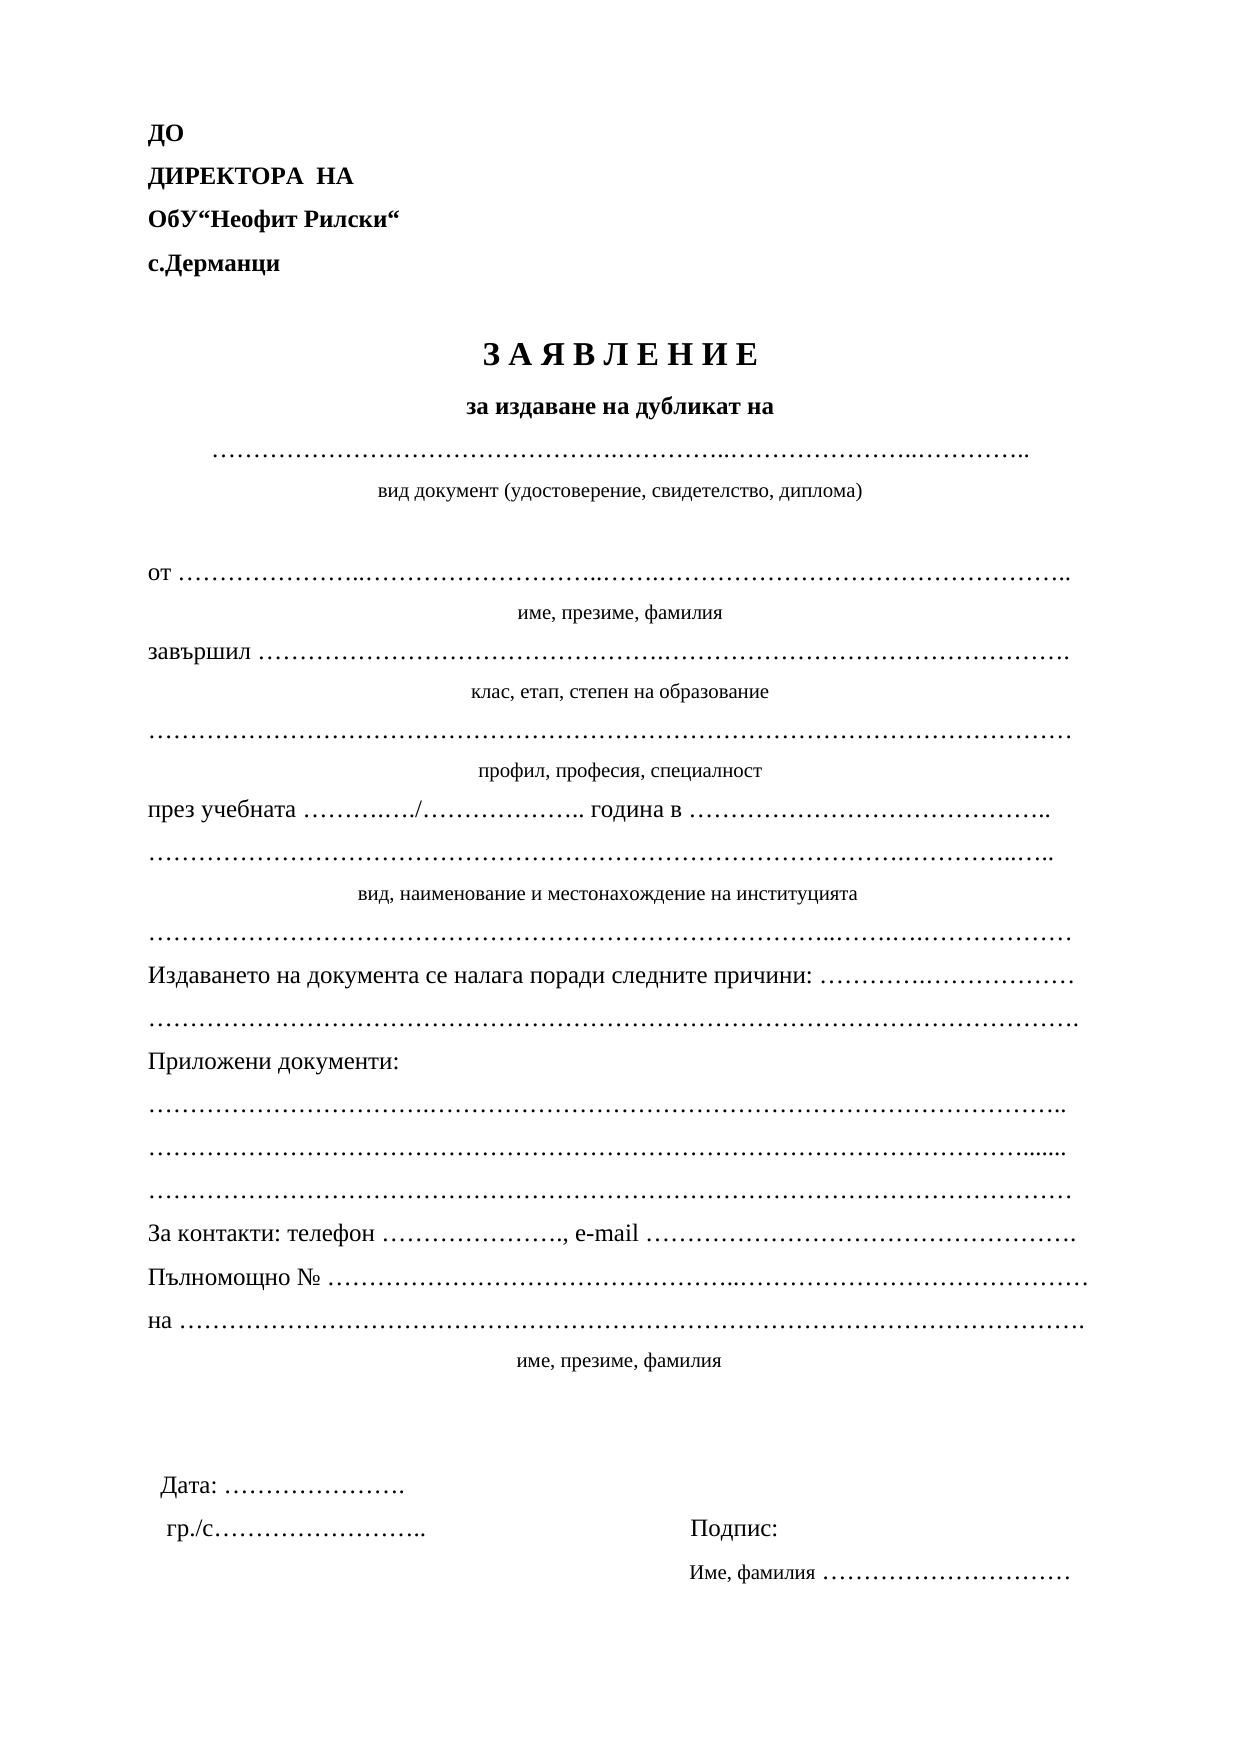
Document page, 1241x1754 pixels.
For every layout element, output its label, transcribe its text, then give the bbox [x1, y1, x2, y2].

text ………………………………………………………………………………………………… [148, 715, 1093, 744]
text за издаване на дубликат на [148, 391, 1093, 420]
text вид, наименование и местонахождение на институцията [221, 881, 1093, 904]
text ДИРЕКТОРА НА [148, 161, 1093, 190]
text ………………………………………………………………………..…….….……………… [148, 917, 1093, 945]
text Приложени документи: [148, 1046, 1093, 1075]
text …………………………….………………………………………………………………….. [148, 1089, 1093, 1118]
text име, презиме, фамилия [443, 1348, 1093, 1372]
text ДО [148, 118, 1093, 147]
text с.Дерманци [148, 248, 1093, 276]
text З А Я В Л Е Н И Е [148, 334, 1093, 372]
text име, презиме, фамилия [148, 600, 1093, 624]
text ……………………………………………………………………………………………....... [148, 1132, 1093, 1161]
text ………………………………………………………………………………………………… [148, 1175, 1076, 1204]
text клас, етап, степен на образование [148, 679, 1093, 703]
text …………………………………………………………………………………………………. [148, 1003, 1093, 1032]
text вид документ (удостоверение, свидетелство, диплома) [148, 478, 1093, 502]
text ОбУ“Неофит Рилски“ [148, 204, 1093, 233]
text Дата: …………………. [148, 1470, 1093, 1499]
text през учебната ……….…./……………….. година в …………………………………….. ……………………………………………………………………………….…………..….. [148, 794, 1093, 866]
text профил, професия, специалност [148, 758, 1093, 782]
text на ………………………………………………………………………………………………. [148, 1305, 1093, 1333]
text гр./с…………………….. Подпис: [148, 1513, 1093, 1542]
text завършил ………………………………………….…………………………………………. [148, 636, 1093, 665]
text от …………………..………………………..…….………………………………………….. [148, 557, 1093, 586]
text Пълномощно № …………………………………………..…………………………………… [148, 1262, 1093, 1290]
text Издаването на документа се налага поради следните причини: ………….……………… [148, 960, 1093, 988]
text Име, фамилия ………………………… [516, 1556, 1093, 1585]
text ………………………………………….…………..…………………..………….. [148, 434, 1093, 463]
text За контакти: телефон …………………., е-mail ……………………………………………. [148, 1218, 1093, 1247]
